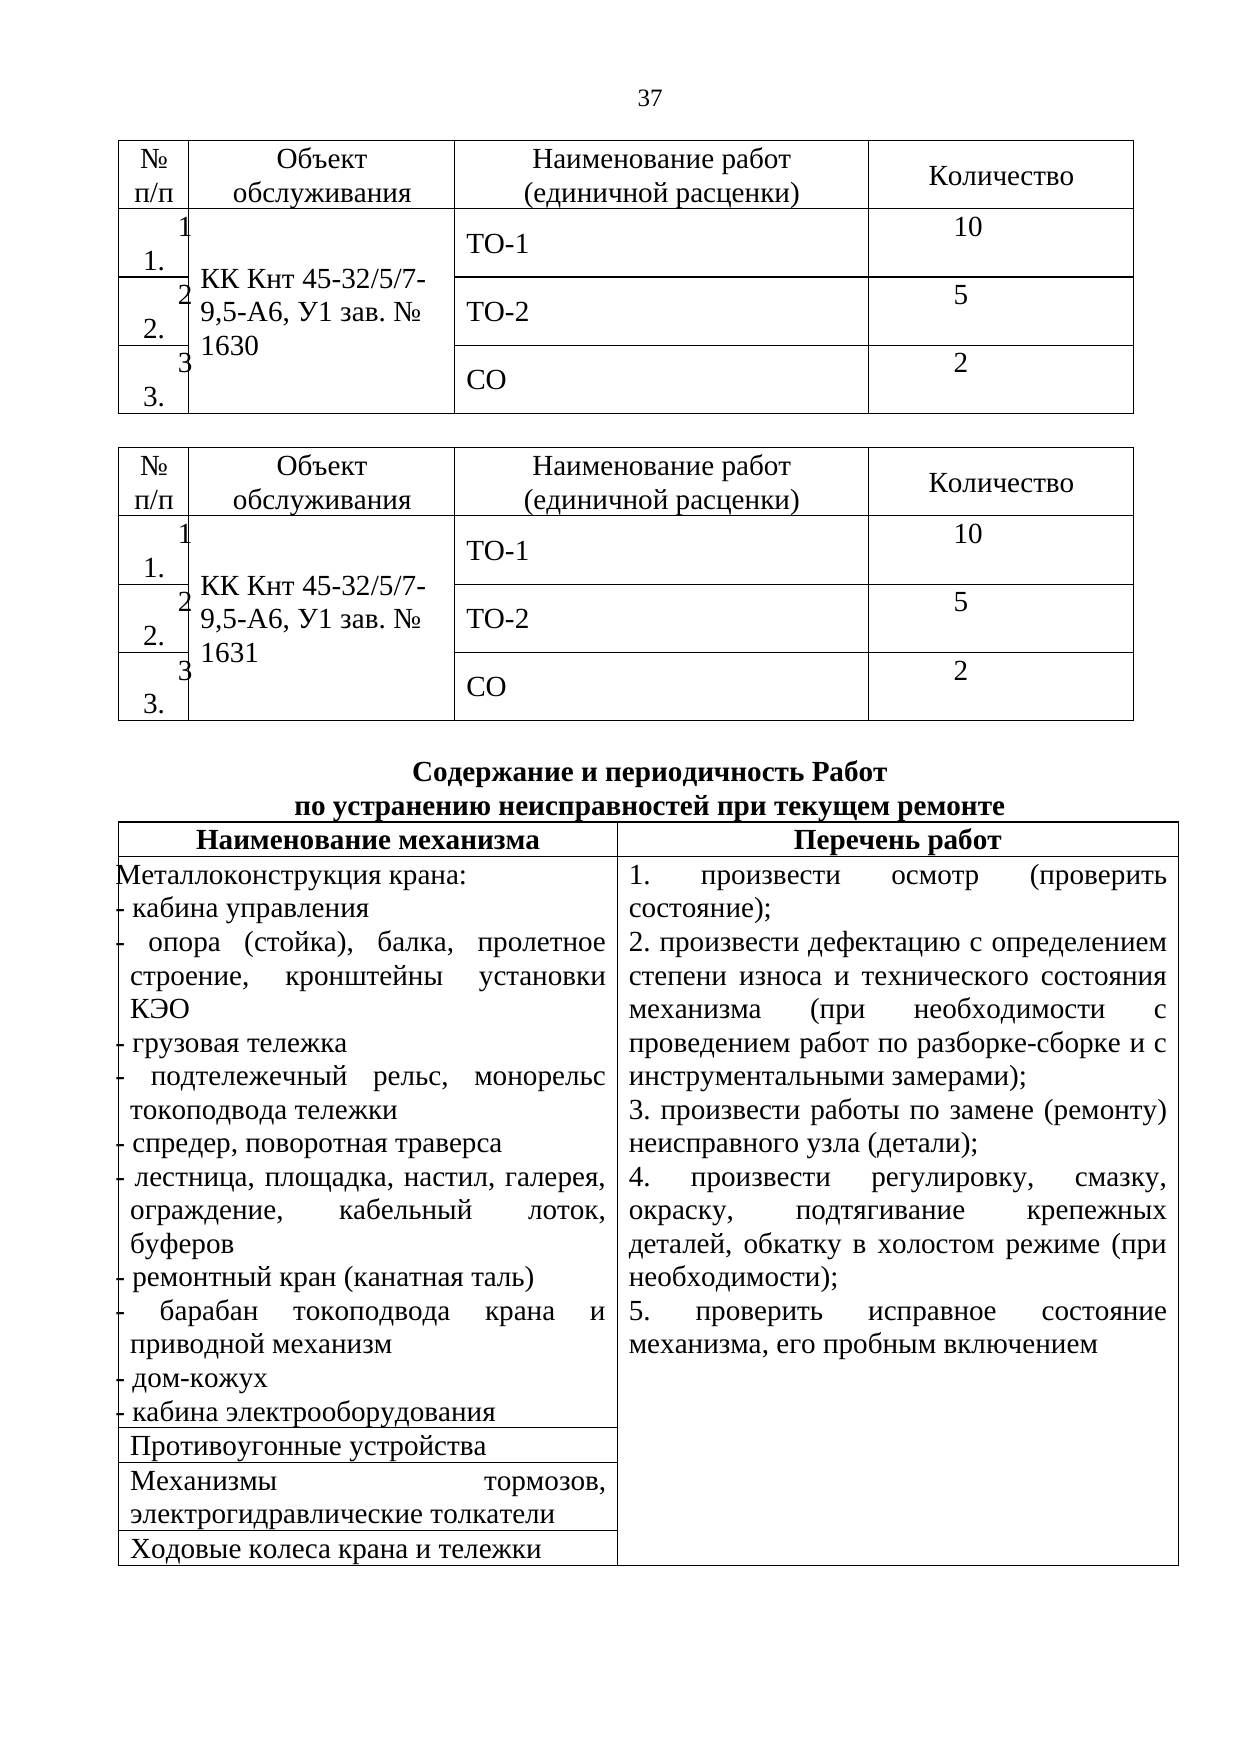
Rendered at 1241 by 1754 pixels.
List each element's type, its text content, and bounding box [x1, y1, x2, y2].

table_header Количество [869, 141, 1133, 208]
table_cell ТО-1 [455, 209, 868, 276]
table_cell СО [455, 653, 868, 720]
table_cell ТО-1 [455, 516, 868, 583]
table_cell 2 [869, 653, 1133, 720]
table_cell 11. [119, 516, 188, 583]
table_cell КК Кнт 45-32/5/7-9,5-А6, У1 зав. № 1630 [189, 209, 454, 413]
table_cell 1. произвести осмотр (проверить состояние); 2. произвести дефектацию с определением степени износа и технического состояния механизма (при необходимости с проведением работ по разборке-сборке и с инструментальными замерами); 3. произвести работы по замене (ремонту) неисправного узла (детали); 4. произвести регулировку, смазку, окраску, подтягивание крепежных деталей, обкатку в холостом режиме (при необходимости); 5. проверить исправное состояние механизма, его пробным включением [618, 857, 1178, 1564]
table_cell Механизмы тормозов, электрогидравлические толкатели [119, 1463, 617, 1530]
table_cell КК Кнт 45-32/5/7-9,5-А6, У1 зав. № 1631 [189, 516, 454, 720]
table_cell 10 [869, 209, 1133, 276]
table_cell 5 [869, 585, 1133, 652]
table_cell Металлоконструкция крана: - кабина управления - опора (стойка), балка, пролетное строение, кронштейны установки КЭО - грузовая тележка - подтележечный рельс, монорельс токоподвода тележки - спредер, поворотная траверса - лестница, площадка, настил, галерея, ограждение, кабельный лоток, буферов - ремонтный кран (канатная таль) - барабан токоподвода крана и приводной механизм - дом-кожух - кабина электрооборудования [119, 857, 617, 1427]
table_header Перечень работ [618, 823, 1178, 856]
table_cell 33. [119, 346, 188, 413]
table_cell 11. [119, 209, 188, 276]
table_cell 2 [869, 346, 1133, 413]
table_cell 22. [119, 278, 188, 344]
table_header № п/п [119, 448, 188, 515]
table_cell 33. [119, 653, 188, 720]
table_header Наименование механизма [119, 823, 617, 856]
table_header Объект обслуживания [189, 448, 454, 515]
table_header Наименование работ (единичной расценки) [455, 141, 868, 208]
table_cell ТО-2 [455, 585, 868, 652]
table_cell Противоугонные устройства [119, 1428, 617, 1462]
table_cell Ходовые колеса крана и тележки [119, 1531, 617, 1564]
text Содержание и периодичность Работ [118, 754, 1181, 788]
table_header Наименование работ (единичной расценки) [455, 448, 868, 515]
text по устранению неисправностей при текущем ремонте [118, 788, 1181, 821]
table_cell 22. [119, 585, 188, 652]
table_cell ТО-2 [455, 278, 868, 344]
table_cell 10 [869, 516, 1133, 583]
table_cell СО [455, 346, 868, 413]
table_cell 5 [869, 278, 1133, 344]
table_header № п/п [119, 141, 188, 208]
table_header Объект обслуживания [189, 141, 454, 208]
table_header Количество [869, 448, 1133, 515]
